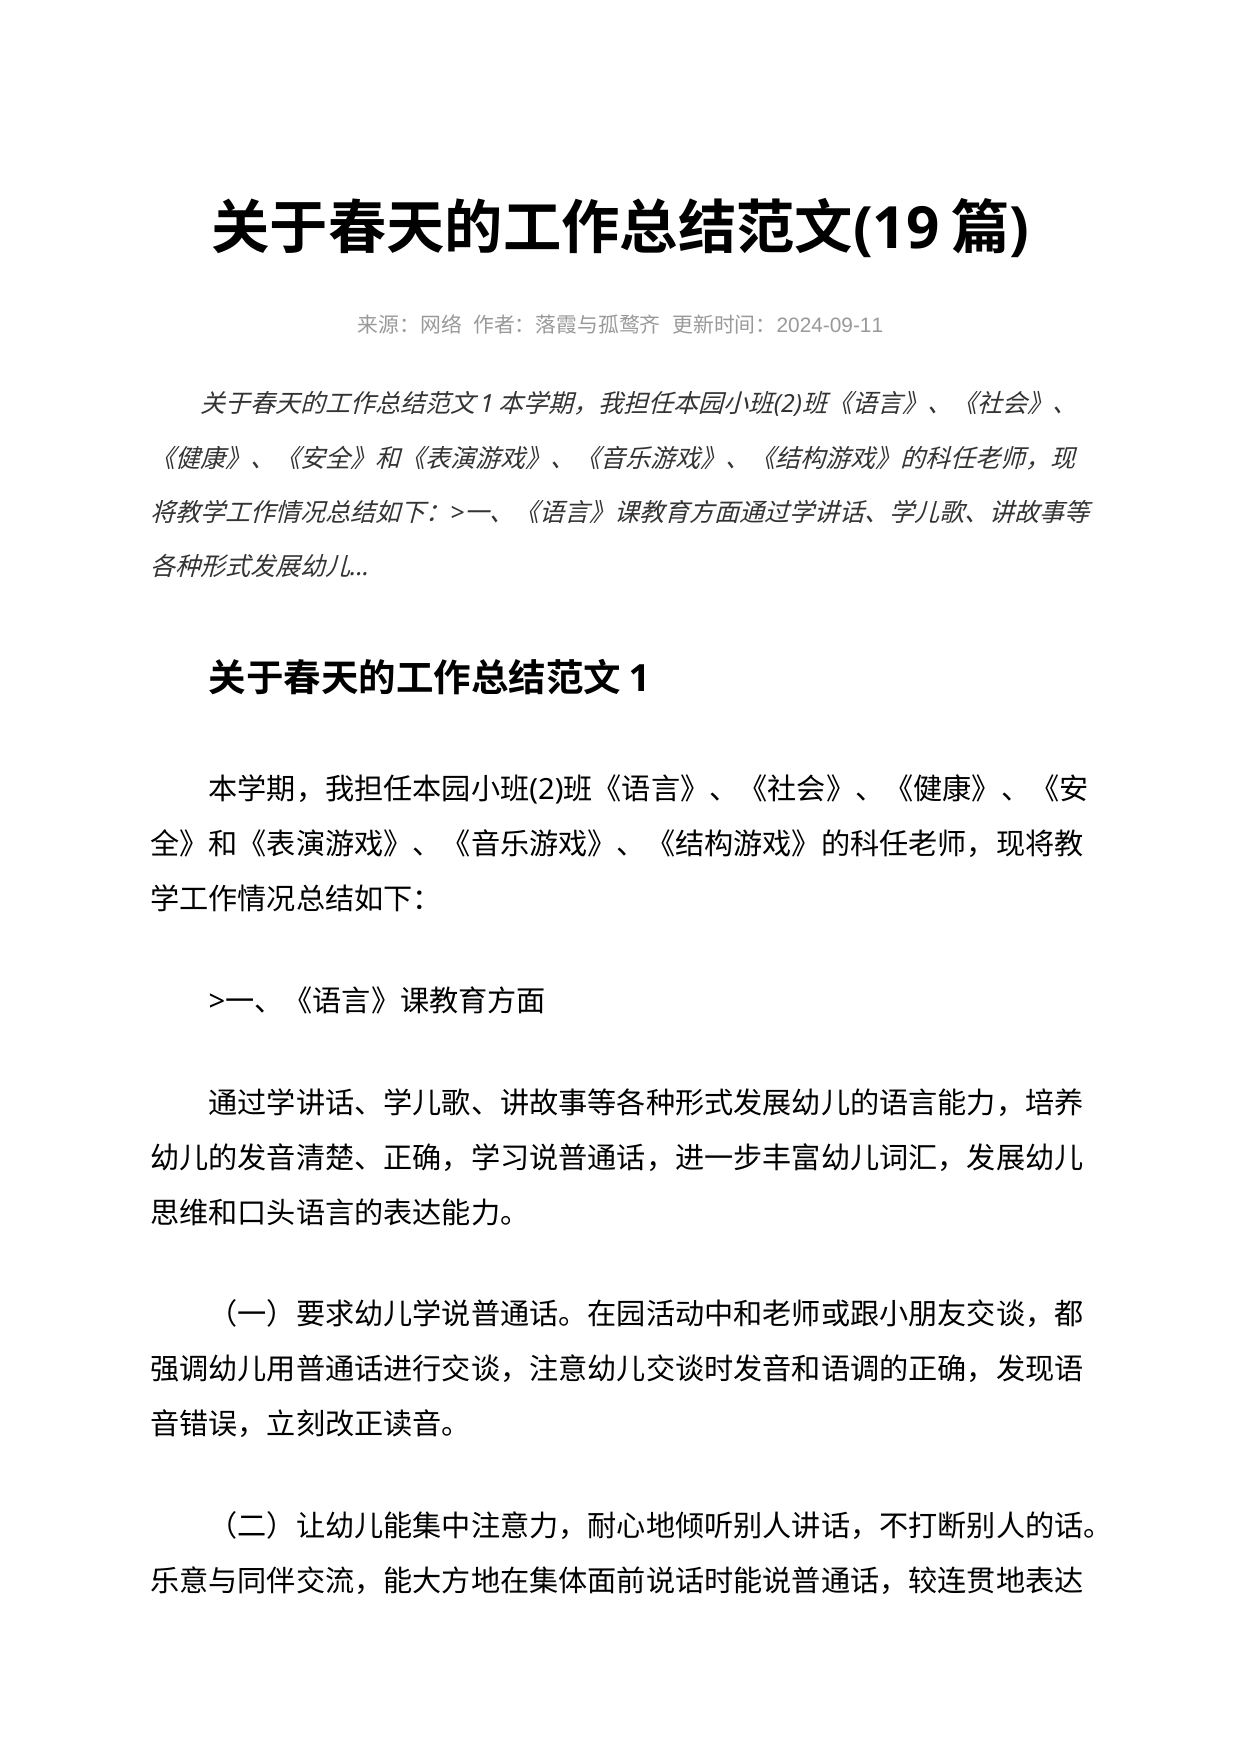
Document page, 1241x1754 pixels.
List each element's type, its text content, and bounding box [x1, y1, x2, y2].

text >一、《语言》课教育方面 [150, 977, 1090, 1020]
text 通过学讲话、学儿歌、讲故事等各种形式发展幼儿的语言能力，培养幼儿的发音清楚、正确，学习说普通话，进一步丰富幼儿词汇，发展幼儿思维和口头语言的表达能力。 [150, 1079, 1090, 1231]
text （一）要求幼儿学说普通话。在园活动中和老师或跟小朋友交谈，都强调幼儿用普通话进行交谈，注意幼儿交谈时发音和语调的正确，发现语音错误，立刻改正读音。 [150, 1291, 1090, 1443]
text 本学期，我担任本园小班(2)班《语言》、《社会》、《健康》、《安全》和《表演游戏》、《音乐游戏》、《结构游戏》的科任老师，现将教学工作情况总结如下： [150, 766, 1090, 918]
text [150, 1502, 1090, 1600]
subtitle 关于春天的工作总结范文(19篇) [150, 181, 1090, 266]
text 关于春天的工作总结范文1 [150, 648, 1090, 703]
text 关于春天的工作总结范文1本学期，我担任本园小班(2)班《语言》、《社会》、《健康》、《安全》和《表演游戏》、《音乐游戏》、《结构游戏》的科任老师，现将教学工作情况总结如下：>一、《语言》课教育方面通过学讲话、学儿歌、讲故事等各种形式发展幼儿... [150, 384, 1090, 583]
text 来源：网络 作者：落霞与孤鹜齐 更新时间：2024-09-11 [150, 313, 1090, 337]
